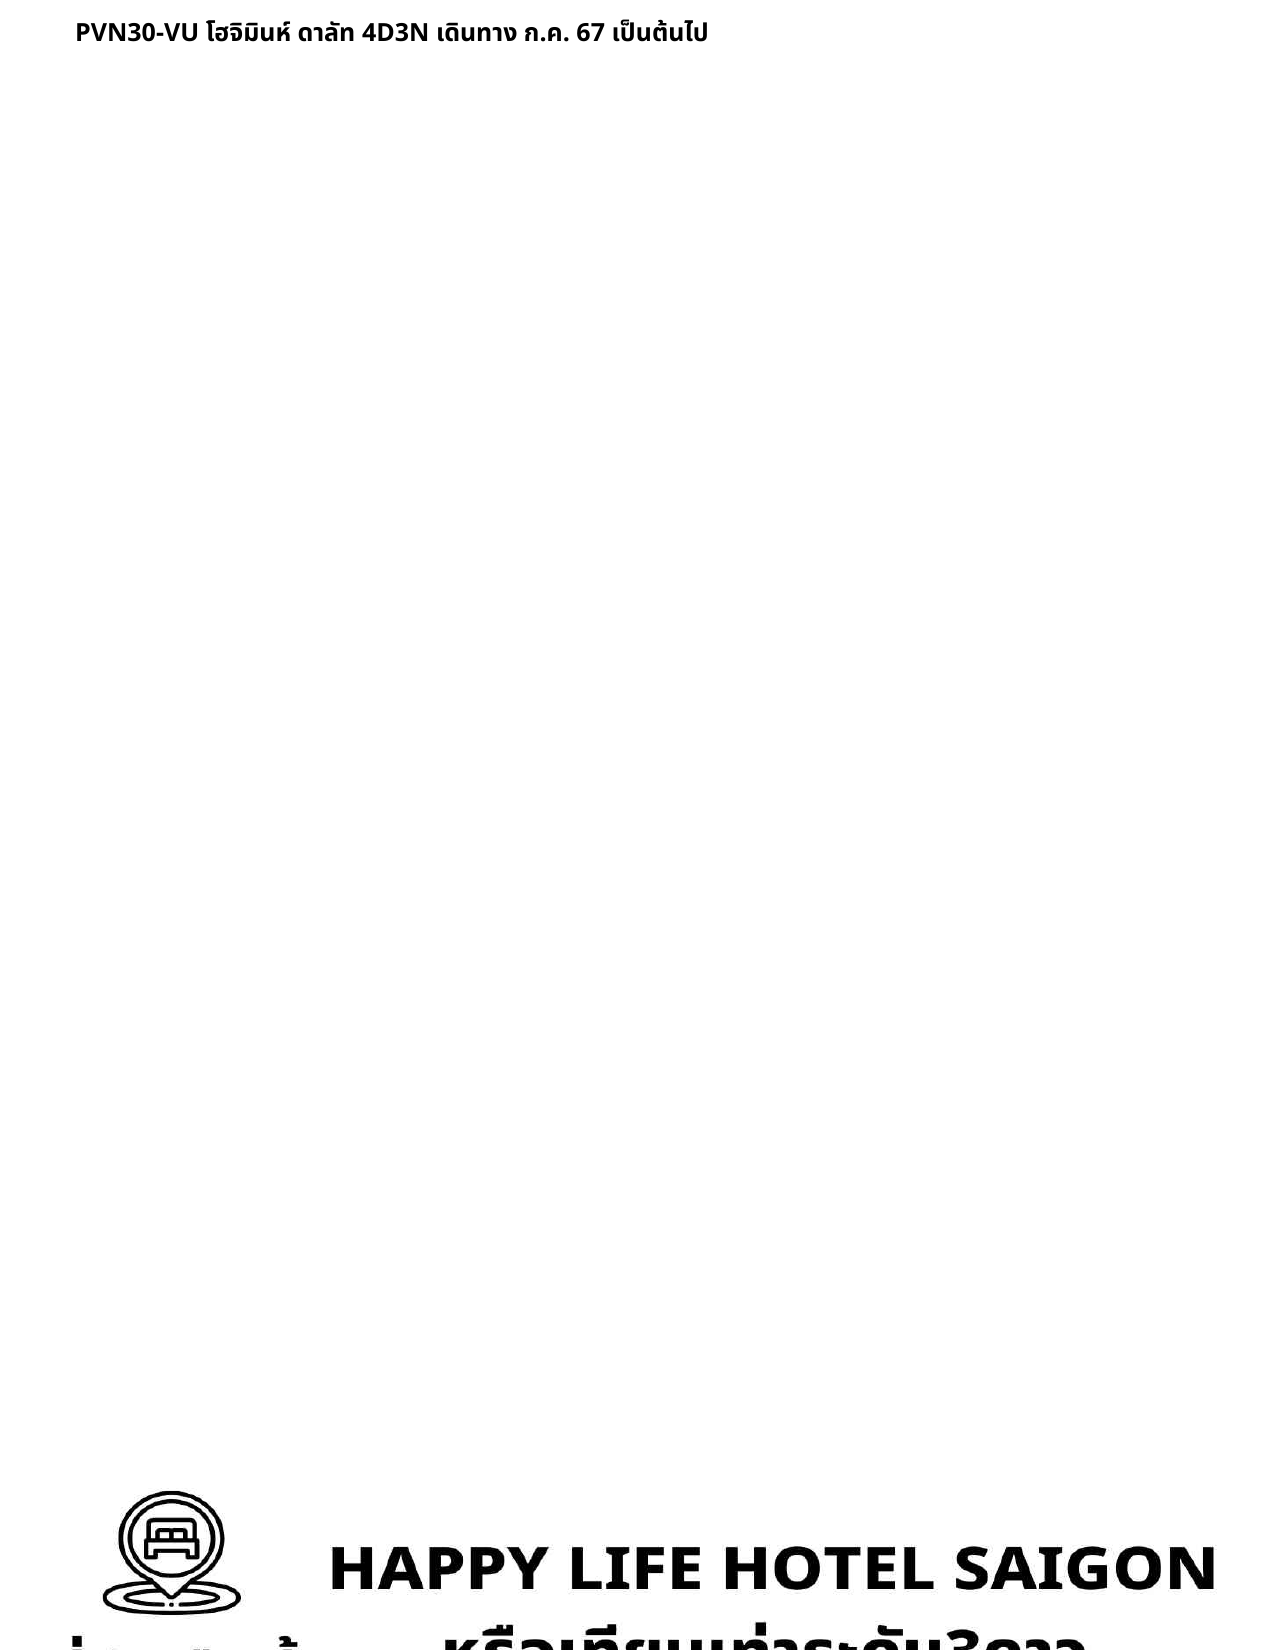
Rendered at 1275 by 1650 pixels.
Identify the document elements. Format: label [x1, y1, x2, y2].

picture [22, 1469, 1257, 1650]
